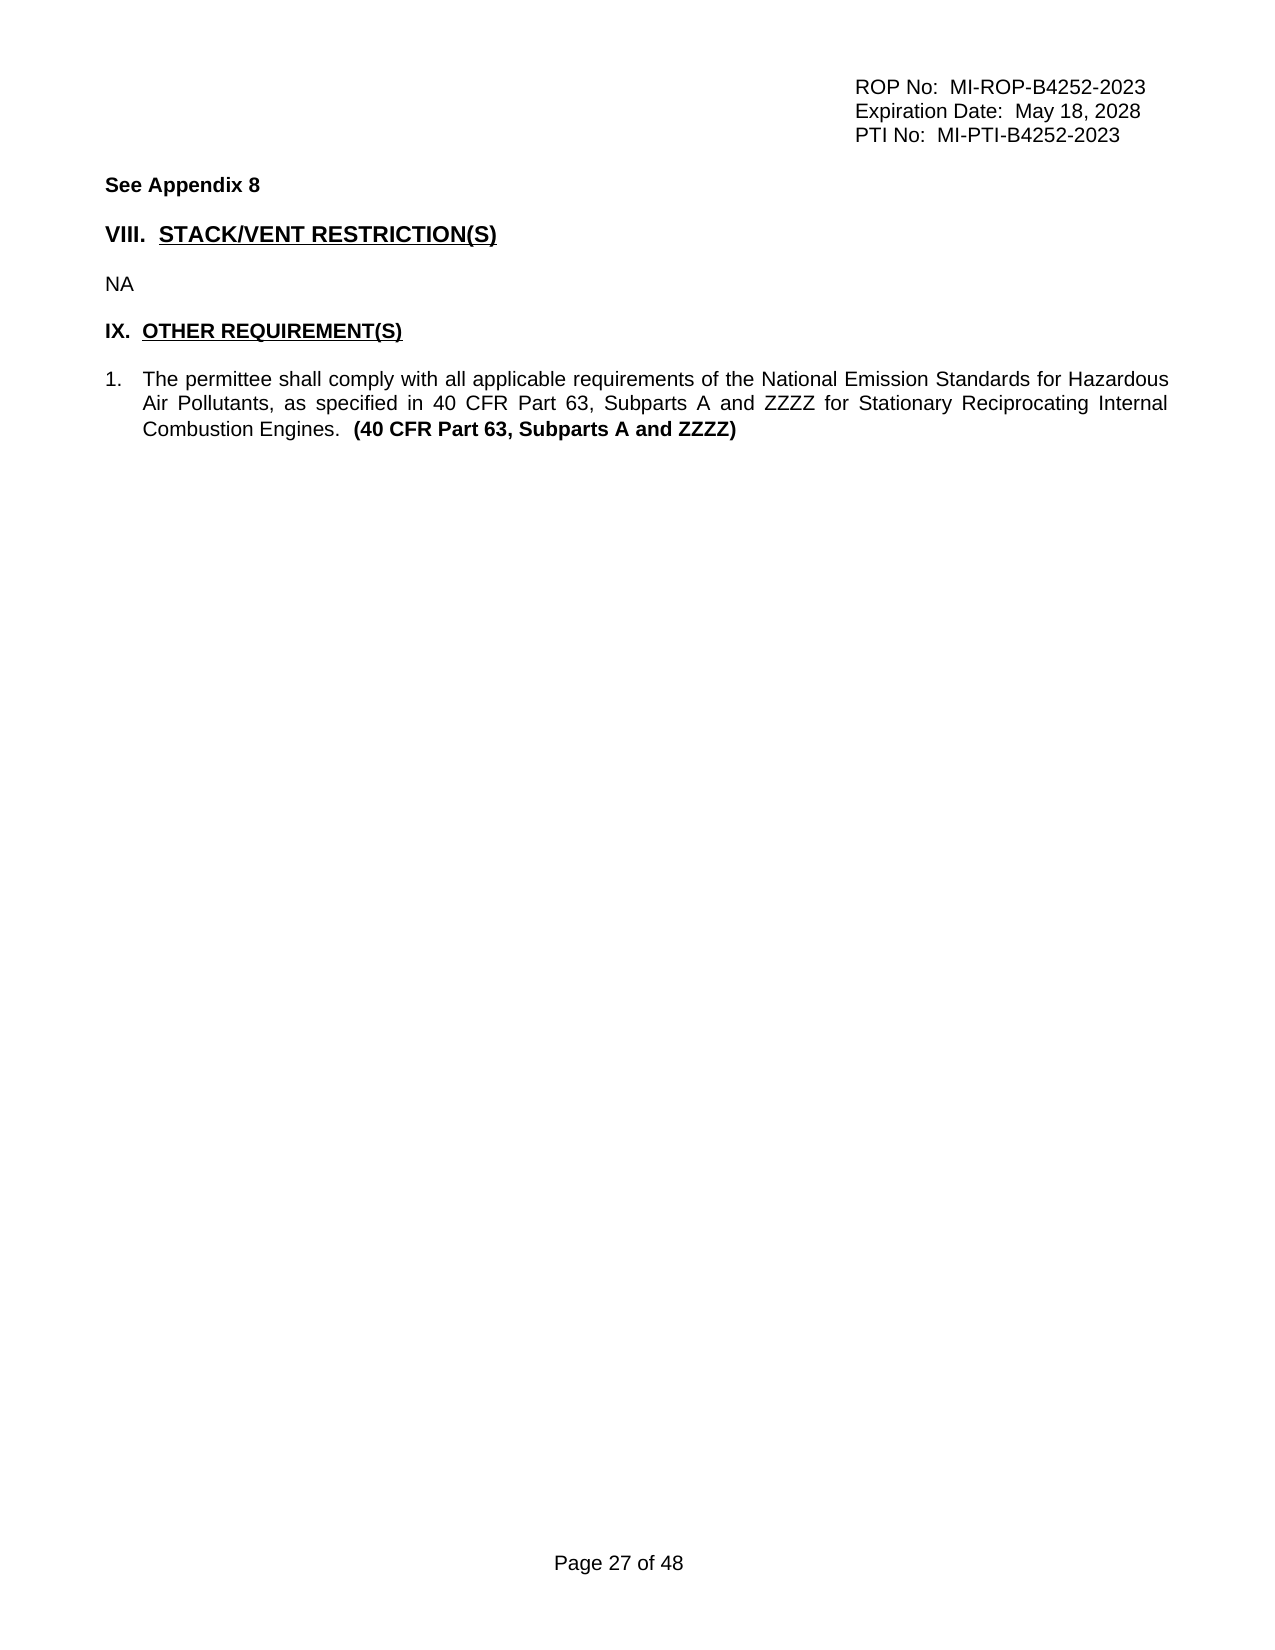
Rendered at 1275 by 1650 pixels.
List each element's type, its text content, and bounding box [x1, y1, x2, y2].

text 1. The permittee shall comply with all applicable requirements of the National Emission Standards for Hazardous Air Pollutants, as specified in 40 CFR Part 63, Subparts A and ZZZZ for Stationary Reciprocating Internal Combustion Engines. (40 CFR Part 63, Subparts A and ZZZZ) [105, 367, 1170, 442]
text See Appendix 8 [105, 173, 1170, 197]
text IX. OTHER REQUIREMENT(S) [105, 319, 1170, 343]
text VIII. STACK/VENT RESTRICTION(S) [105, 221, 1170, 247]
text NA [105, 271, 1170, 295]
